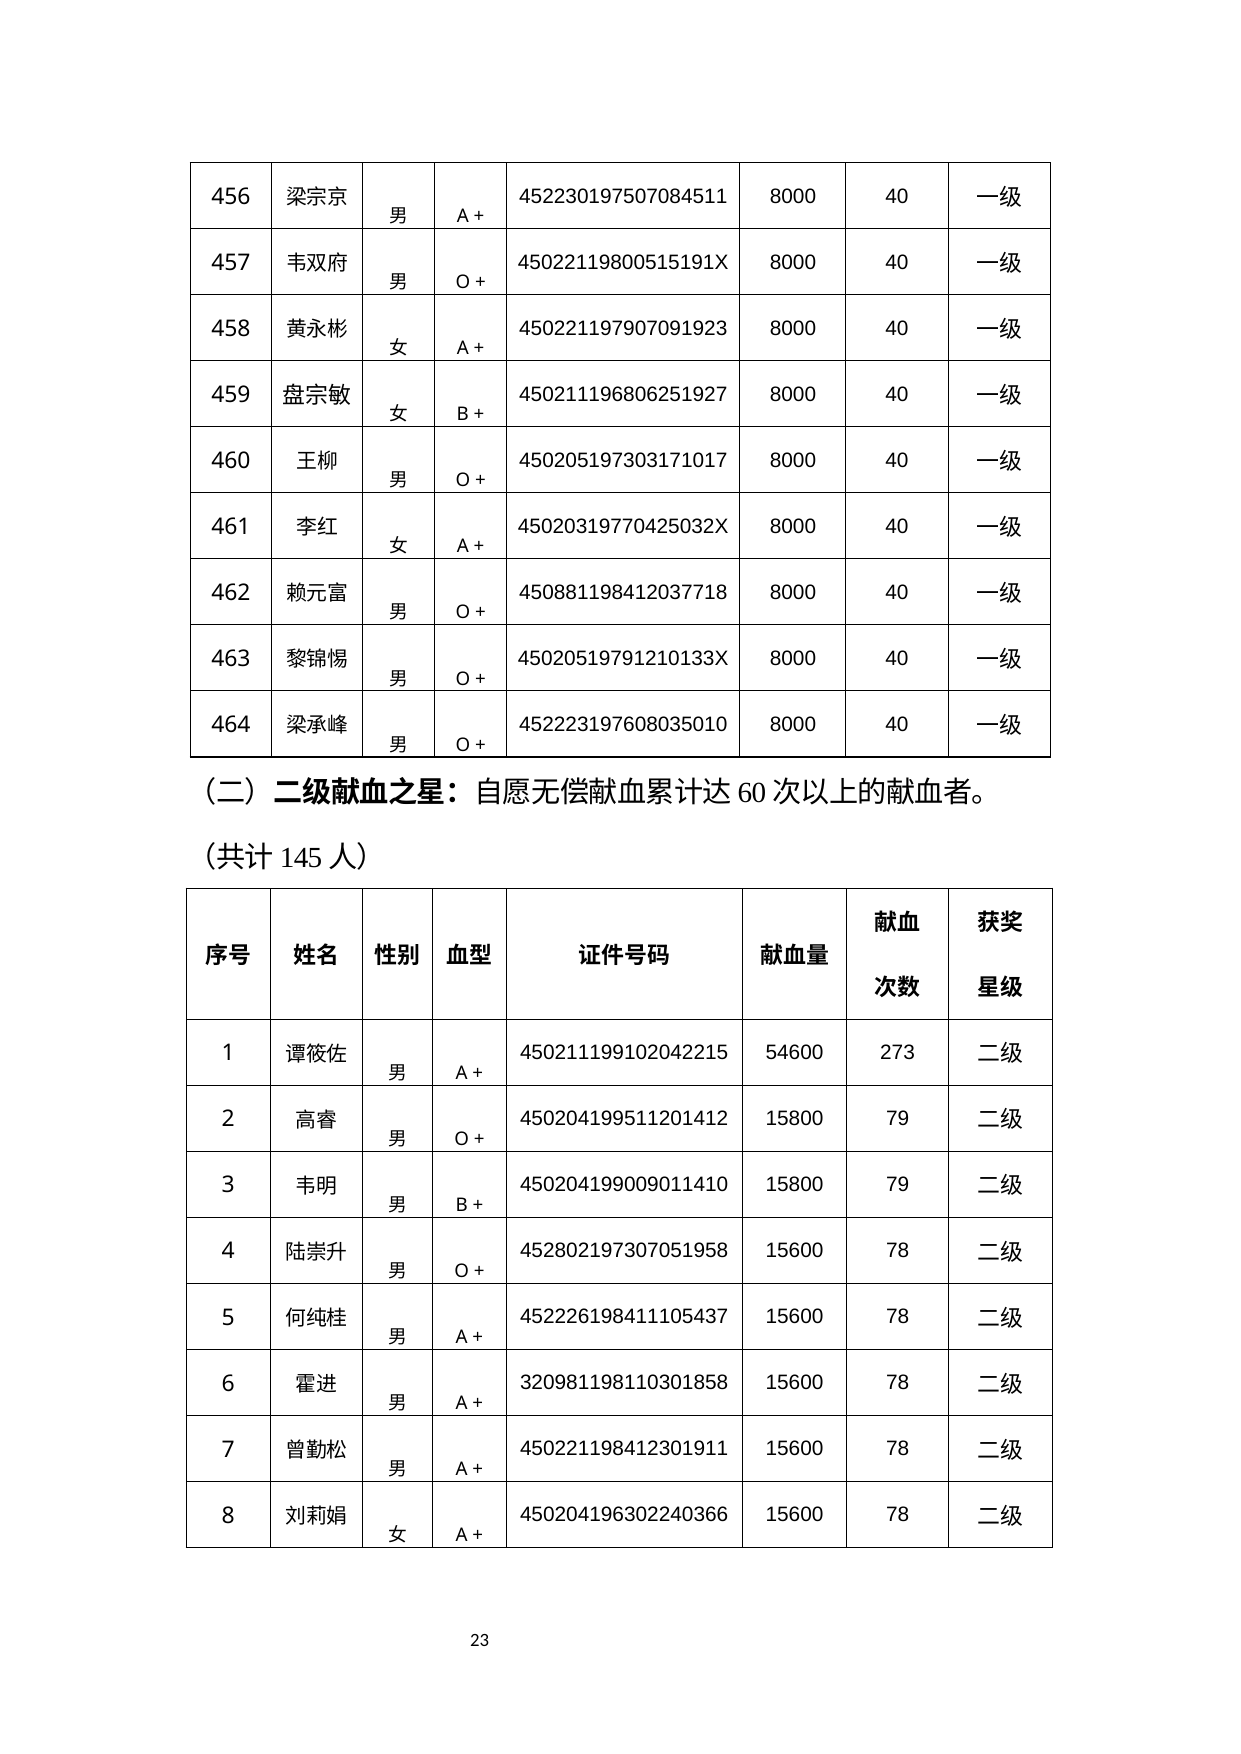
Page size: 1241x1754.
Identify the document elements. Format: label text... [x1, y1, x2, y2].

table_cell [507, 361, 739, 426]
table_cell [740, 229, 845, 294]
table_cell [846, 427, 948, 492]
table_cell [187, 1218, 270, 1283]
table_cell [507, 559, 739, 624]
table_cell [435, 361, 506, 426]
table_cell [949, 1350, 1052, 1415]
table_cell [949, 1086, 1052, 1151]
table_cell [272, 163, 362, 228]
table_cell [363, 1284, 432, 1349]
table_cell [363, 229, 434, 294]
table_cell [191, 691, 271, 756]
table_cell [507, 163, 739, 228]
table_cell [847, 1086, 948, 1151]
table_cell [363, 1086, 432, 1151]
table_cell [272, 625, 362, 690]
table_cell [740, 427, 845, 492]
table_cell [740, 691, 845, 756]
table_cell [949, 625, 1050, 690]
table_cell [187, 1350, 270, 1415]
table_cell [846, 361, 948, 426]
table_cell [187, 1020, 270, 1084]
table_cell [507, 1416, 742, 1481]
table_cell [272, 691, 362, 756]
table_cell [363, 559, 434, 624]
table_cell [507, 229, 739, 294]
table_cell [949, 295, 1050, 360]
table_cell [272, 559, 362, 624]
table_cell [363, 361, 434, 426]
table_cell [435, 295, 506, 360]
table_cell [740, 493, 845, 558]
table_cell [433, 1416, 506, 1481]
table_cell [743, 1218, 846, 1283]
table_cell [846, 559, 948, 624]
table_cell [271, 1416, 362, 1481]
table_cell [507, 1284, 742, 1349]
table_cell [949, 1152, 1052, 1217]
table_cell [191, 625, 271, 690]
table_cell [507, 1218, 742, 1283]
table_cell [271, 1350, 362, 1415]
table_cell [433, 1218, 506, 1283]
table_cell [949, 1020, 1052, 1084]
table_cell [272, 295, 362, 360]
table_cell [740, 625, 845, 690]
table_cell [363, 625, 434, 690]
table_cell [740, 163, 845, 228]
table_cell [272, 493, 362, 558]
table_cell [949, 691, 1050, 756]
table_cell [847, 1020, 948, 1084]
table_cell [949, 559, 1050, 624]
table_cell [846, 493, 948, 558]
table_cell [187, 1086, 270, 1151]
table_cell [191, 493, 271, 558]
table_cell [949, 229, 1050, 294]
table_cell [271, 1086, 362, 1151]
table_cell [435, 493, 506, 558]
list （共计145人） [187, 822, 1053, 887]
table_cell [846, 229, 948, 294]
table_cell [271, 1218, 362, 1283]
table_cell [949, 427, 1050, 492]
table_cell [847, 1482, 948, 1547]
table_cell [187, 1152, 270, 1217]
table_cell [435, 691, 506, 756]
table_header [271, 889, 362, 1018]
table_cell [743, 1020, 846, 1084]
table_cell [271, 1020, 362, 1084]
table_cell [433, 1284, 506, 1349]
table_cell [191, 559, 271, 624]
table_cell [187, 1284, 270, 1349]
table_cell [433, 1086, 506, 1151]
list （二）二级献血之星：自愿无偿献血累计达60次以上的献血者。 [187, 757, 1053, 822]
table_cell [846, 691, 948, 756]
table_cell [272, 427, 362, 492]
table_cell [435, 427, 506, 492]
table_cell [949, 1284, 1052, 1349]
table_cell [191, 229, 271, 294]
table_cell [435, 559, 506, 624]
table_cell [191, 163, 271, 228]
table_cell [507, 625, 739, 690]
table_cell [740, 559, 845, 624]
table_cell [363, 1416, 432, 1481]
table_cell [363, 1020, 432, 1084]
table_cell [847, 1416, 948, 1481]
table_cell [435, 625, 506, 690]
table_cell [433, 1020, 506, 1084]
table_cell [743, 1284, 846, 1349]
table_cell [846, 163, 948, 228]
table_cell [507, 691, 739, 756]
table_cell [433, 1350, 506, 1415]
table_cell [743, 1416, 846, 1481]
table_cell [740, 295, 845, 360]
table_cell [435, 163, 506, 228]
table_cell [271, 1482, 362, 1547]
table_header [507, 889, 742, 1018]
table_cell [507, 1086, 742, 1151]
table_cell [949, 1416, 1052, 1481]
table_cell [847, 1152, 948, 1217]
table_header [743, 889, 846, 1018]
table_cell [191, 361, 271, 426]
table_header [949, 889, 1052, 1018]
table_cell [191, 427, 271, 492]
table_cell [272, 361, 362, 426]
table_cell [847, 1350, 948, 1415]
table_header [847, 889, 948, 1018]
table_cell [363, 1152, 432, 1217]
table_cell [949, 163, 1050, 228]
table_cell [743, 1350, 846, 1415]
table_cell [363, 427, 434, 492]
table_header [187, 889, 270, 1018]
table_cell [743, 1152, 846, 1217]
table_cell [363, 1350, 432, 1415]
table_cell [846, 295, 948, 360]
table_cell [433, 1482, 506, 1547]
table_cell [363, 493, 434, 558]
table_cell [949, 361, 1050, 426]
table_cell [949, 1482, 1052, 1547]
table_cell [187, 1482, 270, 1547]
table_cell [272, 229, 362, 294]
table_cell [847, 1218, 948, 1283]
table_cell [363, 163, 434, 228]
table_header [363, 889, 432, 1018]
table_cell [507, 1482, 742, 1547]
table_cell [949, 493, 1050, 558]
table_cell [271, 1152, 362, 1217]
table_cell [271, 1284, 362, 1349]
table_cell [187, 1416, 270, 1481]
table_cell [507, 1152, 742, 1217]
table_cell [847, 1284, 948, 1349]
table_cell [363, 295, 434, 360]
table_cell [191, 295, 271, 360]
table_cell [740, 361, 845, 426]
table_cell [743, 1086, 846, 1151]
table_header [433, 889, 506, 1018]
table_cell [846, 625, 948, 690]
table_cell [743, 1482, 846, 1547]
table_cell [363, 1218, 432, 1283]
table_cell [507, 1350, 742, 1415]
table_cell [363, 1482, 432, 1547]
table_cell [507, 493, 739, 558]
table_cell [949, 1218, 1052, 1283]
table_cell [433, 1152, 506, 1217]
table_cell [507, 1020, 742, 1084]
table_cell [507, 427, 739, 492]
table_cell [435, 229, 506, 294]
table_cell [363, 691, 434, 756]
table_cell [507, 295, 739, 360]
